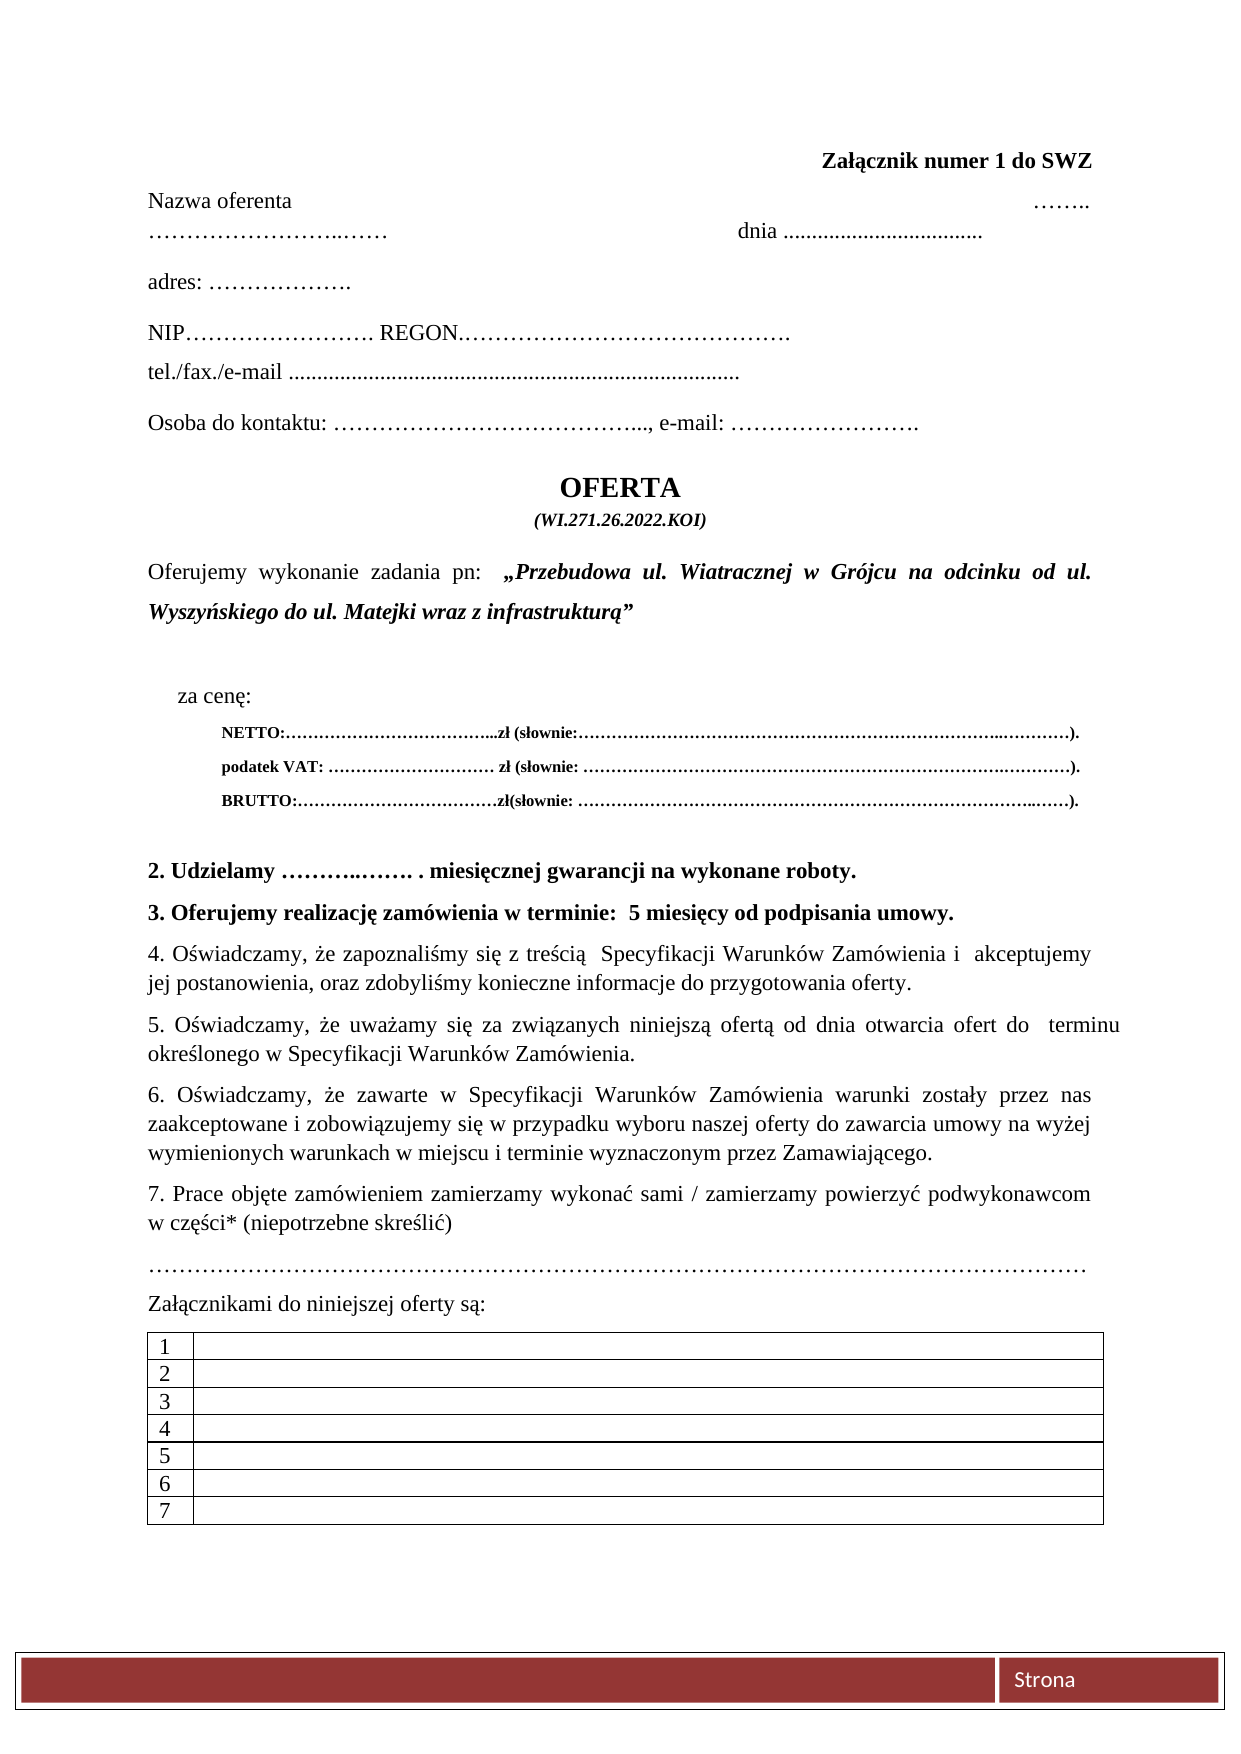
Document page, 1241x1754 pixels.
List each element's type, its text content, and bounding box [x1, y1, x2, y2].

table_cell 3 [148, 1388, 193, 1414]
text OFERTA [148, 470, 1093, 504]
text 7. Prace objęte zamówieniem zamierzamy wykonać sami / zamierzamy powierzyć podwykonawcom w części* (niepotrzebne skreślić) [148, 1181, 1093, 1236]
text tel./fax./e-mail ............................................................................... [148, 358, 1093, 384]
text (WI.271.26.2022.KOI) [148, 509, 1093, 530]
text 2. Udzielamy ………..……. . miesięcznej gwarancji na wykonane roboty. [148, 857, 1093, 884]
table_cell 7 [148, 1497, 193, 1524]
text adres: ………………. [148, 268, 1093, 295]
text NIP……………………. REGON.……………………………………. [148, 319, 1093, 346]
text Osoba do kontaktu: …………………………………..., e-mail: ……………………. [148, 409, 1093, 436]
text Załącznikami do niniejszej oferty są: [148, 1290, 1093, 1317]
table_header 1 [148, 1333, 193, 1359]
text NETTO:………………………………...zł (słownie:…………………………………………………………………..…………). [148, 723, 1093, 742]
table_cell 5 [148, 1443, 193, 1469]
table_cell [194, 1443, 1103, 1469]
text Oferujemy wykonanie zadania pn: „Przebudowa ul. Wiatracznej w Grójcu na odcinku od ul. Wyszyńskiego do ul. Matejki wraz z infrastrukturą” [148, 558, 1093, 624]
table_header [194, 1333, 1103, 1359]
table_cell 2 [148, 1360, 193, 1387]
table_cell [194, 1360, 1103, 1387]
table_cell [194, 1470, 1103, 1496]
text 5. Oświadczamy, że uważamy się za związanych niniejszą ofertą od dnia otwarcia ofert do terminu określonego w Specyfikacji Warunków Zamówienia. [148, 1011, 1122, 1066]
text 3. Oferujemy realizację zamówienia w terminie: 5 miesięcy od podpisania umowy. [148, 899, 1093, 925]
text podatek VAT: ………………………… zł (słownie: ………………………………………………………………….…………). [148, 757, 1093, 776]
table_cell 4 [148, 1415, 193, 1441]
text Nazwa oferenta ……..……………………..…… dnia ................................... [148, 187, 1093, 244]
list za cenę: [177, 653, 1093, 708]
table_cell [194, 1497, 1103, 1524]
table_cell 6 [148, 1470, 193, 1496]
text BRUTTO:………………………………zł(słownie: ………………………………………………………………………..……). [148, 790, 1093, 809]
text 4. Oświadczamy, że zapoznaliśmy się z treścią Specyfikacji Warunków Zamówienia i akceptujemy jej postanowienia, oraz zdobyliśmy konieczne informacje do przygotowania oferty. [148, 940, 1093, 996]
text Załącznik numer 1 do SWZ [148, 148, 1093, 174]
text …………………………………………………………………………………………………………… [148, 1251, 1093, 1277]
text 6. Oświadczamy, że zawarte w Specyfikacji Warunków Zamówienia warunki zostały przez nas zaakceptowane i zobowiązujemy się w przypadku wyboru naszej oferty do zawarcia umowy na wyżej wymienionych warunkach w miejscu i terminie wyznaczonym przez Zamawiającego. [148, 1081, 1093, 1165]
table_cell [194, 1415, 1103, 1441]
table_cell [194, 1388, 1103, 1414]
